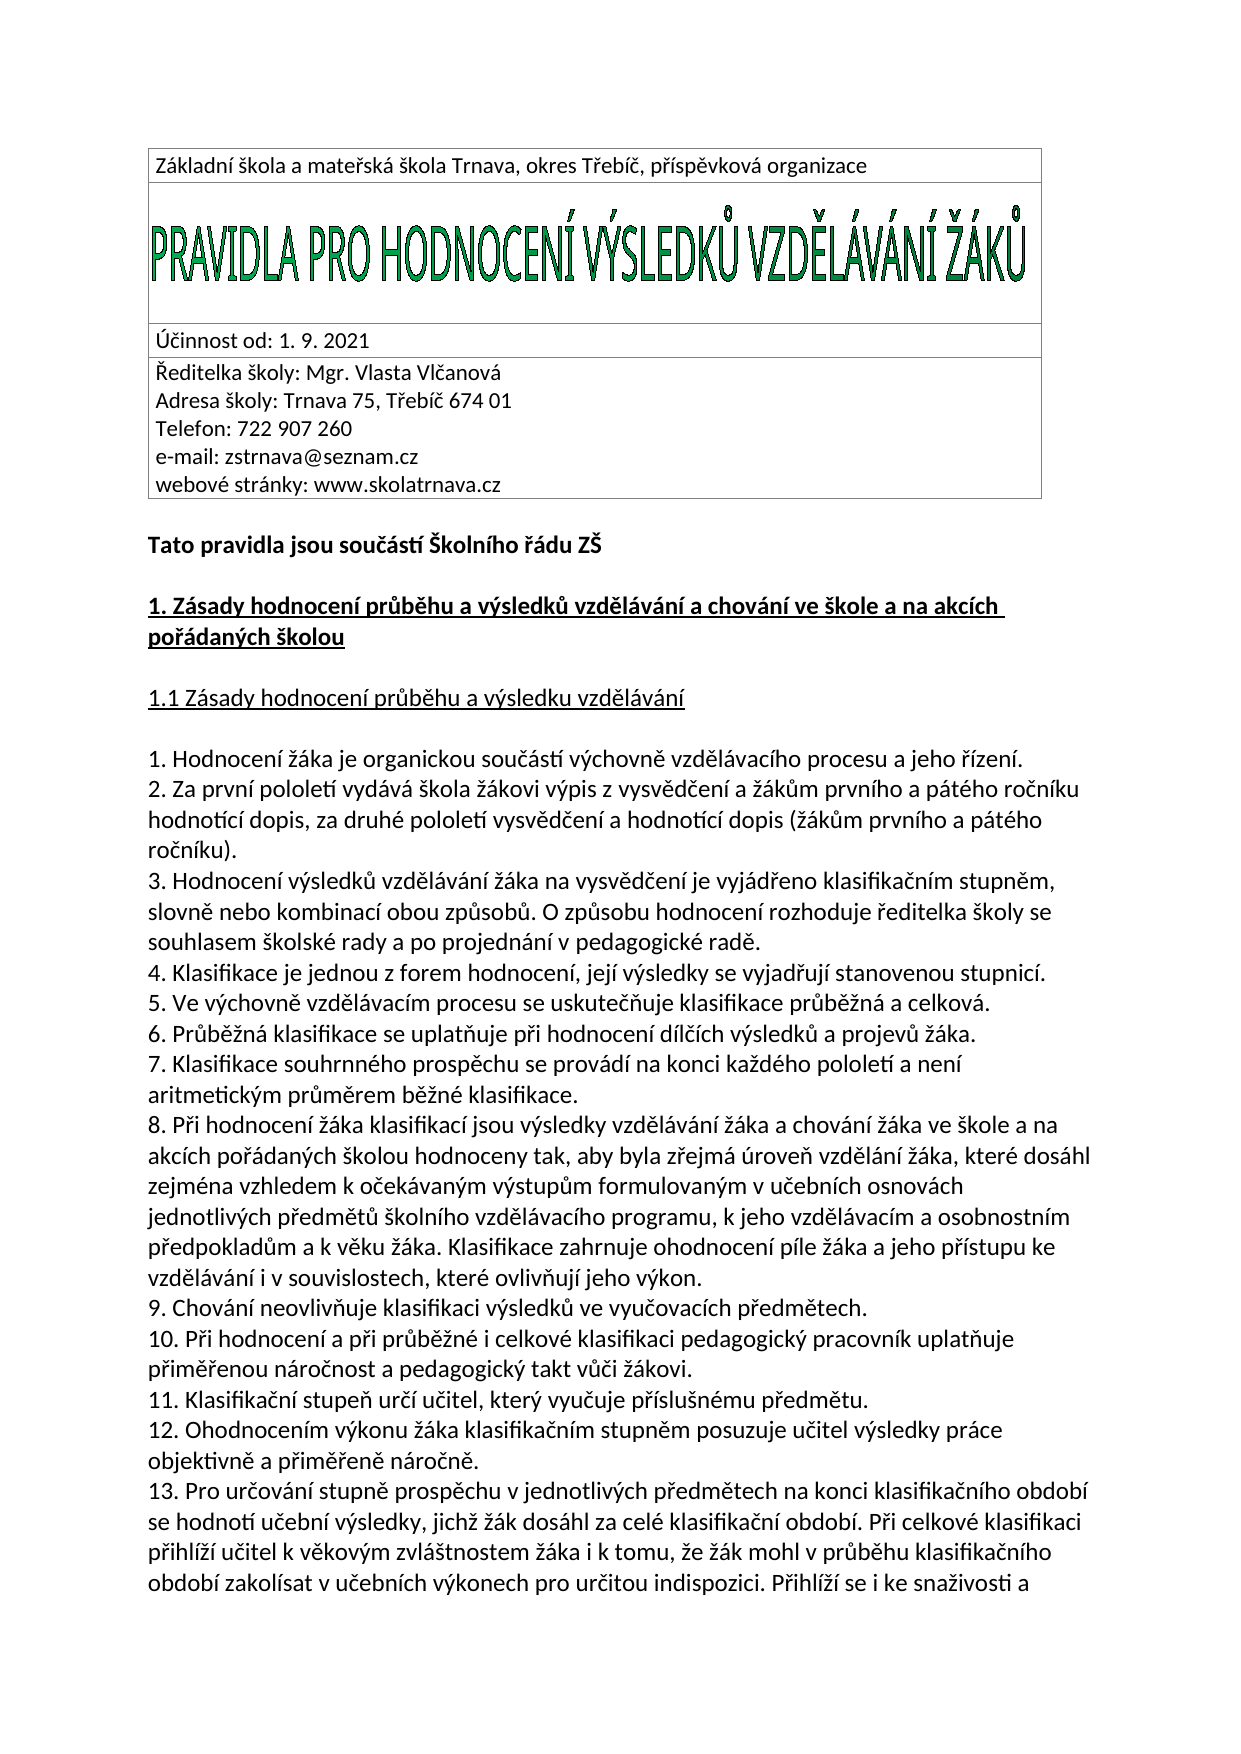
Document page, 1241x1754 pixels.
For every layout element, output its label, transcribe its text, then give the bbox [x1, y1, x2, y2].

text 1. Zásady hodnocení průběhu a výsledků vzdělávání a chování ve škole a na akcích pořádaných školou [148, 590, 1093, 651]
text 10. Při hodnocení a při průběžné i celkové klasifikaci pedagogický pracovník uplatňuje přiměřenou náročnost a pedagogický takt vůči žákovi. [148, 1323, 1093, 1384]
text 3. Hodnocení výsledků vzdělávání žáka na vysvědčení je vyjádřeno klasifikačním stupněm, slovně nebo kombinací obou způsobů. O způsobu hodnocení rozhoduje ředitelka školy se souhlasem školské rady a po projednání v pedagogické radě. [148, 865, 1093, 957]
table_cell Ředitelka školy: Mgr. Vlasta Vlčanová Adresa školy: Trnava 75, Třebíč 674 01 Telefon: 722 907 260 e-mail: zstrnava@seznam.cz webové stránky: www.skolatrnava.cz [149, 358, 1041, 498]
text 1. Hodnocení žáka je organickou součástí výchovně vzdělávacího procesu a jeho řízení. [148, 743, 1093, 773]
text 7. Klasifikace souhrnného prospěchu se provádí na konci každého pololetí a není aritmetickým průměrem běžné klasifikace. [148, 1048, 1093, 1109]
text 9. Chování neovlivňuje klasifikaci výsledků ve vyučovacích předmětech. [148, 1292, 1093, 1323]
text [148, 1476, 1093, 1598]
text 8. Při hodnocení žáka klasifikací jsou výsledky vzdělávání žáka a chování žáka ve škole a na akcích pořádaných školou hodnoceny tak, aby byla zřejmá úroveň vzdělání žáka, které dosáhl zejména vzhledem k očekávaným výstupům formulovaným v učebních osnovách jednotlivých předmětů školního vzdělávacího programu, k jeho vzdělávacím a osobnostním předpokladům a k věku žáka. Klasifikace zahrnuje ohodnocení píle žáka a jeho přístupu ke vzdělávání i v souvislostech, které ovlivňují jeho výkon. [148, 1109, 1093, 1292]
text 1.1 Zásady hodnocení průběhu a výsledku vzdělávání [148, 682, 1093, 712]
table_cell [149, 183, 1041, 323]
text 4. Klasifikace je jednou z forem hodnocení, její výsledky se vyjadřují stanovenou stupnicí. [148, 957, 1093, 987]
text 5. Ve výchovně vzdělávacím procesu se uskutečňuje klasifikace průběžná a celková. [148, 987, 1093, 1018]
text 11. Klasifikační stupeň určí učitel, který vyučuje příslušnému předmětu. [148, 1384, 1093, 1414]
text 2. Za první pololetí vydává škola žákovi výpis z vysvědčení a žákům prvního a pátého ročníku hodnotící dopis, za druhé pololetí vysvědčení a hodnotící dopis (žákům prvního a pátého ročníku). [148, 773, 1093, 865]
table_header Základní škola a mateřská škola Trnava, okres Třebíč, příspěvková organizace [149, 149, 1041, 182]
text Tato pravidla jsou součástí Školního řádu ZŠ [148, 529, 1093, 560]
text 12. Ohodnocením výkonu žáka klasifikačním stupněm posuzuje učitel výsledky práce objektivně a přiměřeně náročně. [148, 1414, 1093, 1476]
text 6. Průběžná klasifikace se uplatňuje při hodnocení dílčích výsledků a projevů žáka. [148, 1018, 1093, 1048]
table_cell Účinnost od: 1. 9. 2021 [149, 324, 1041, 357]
